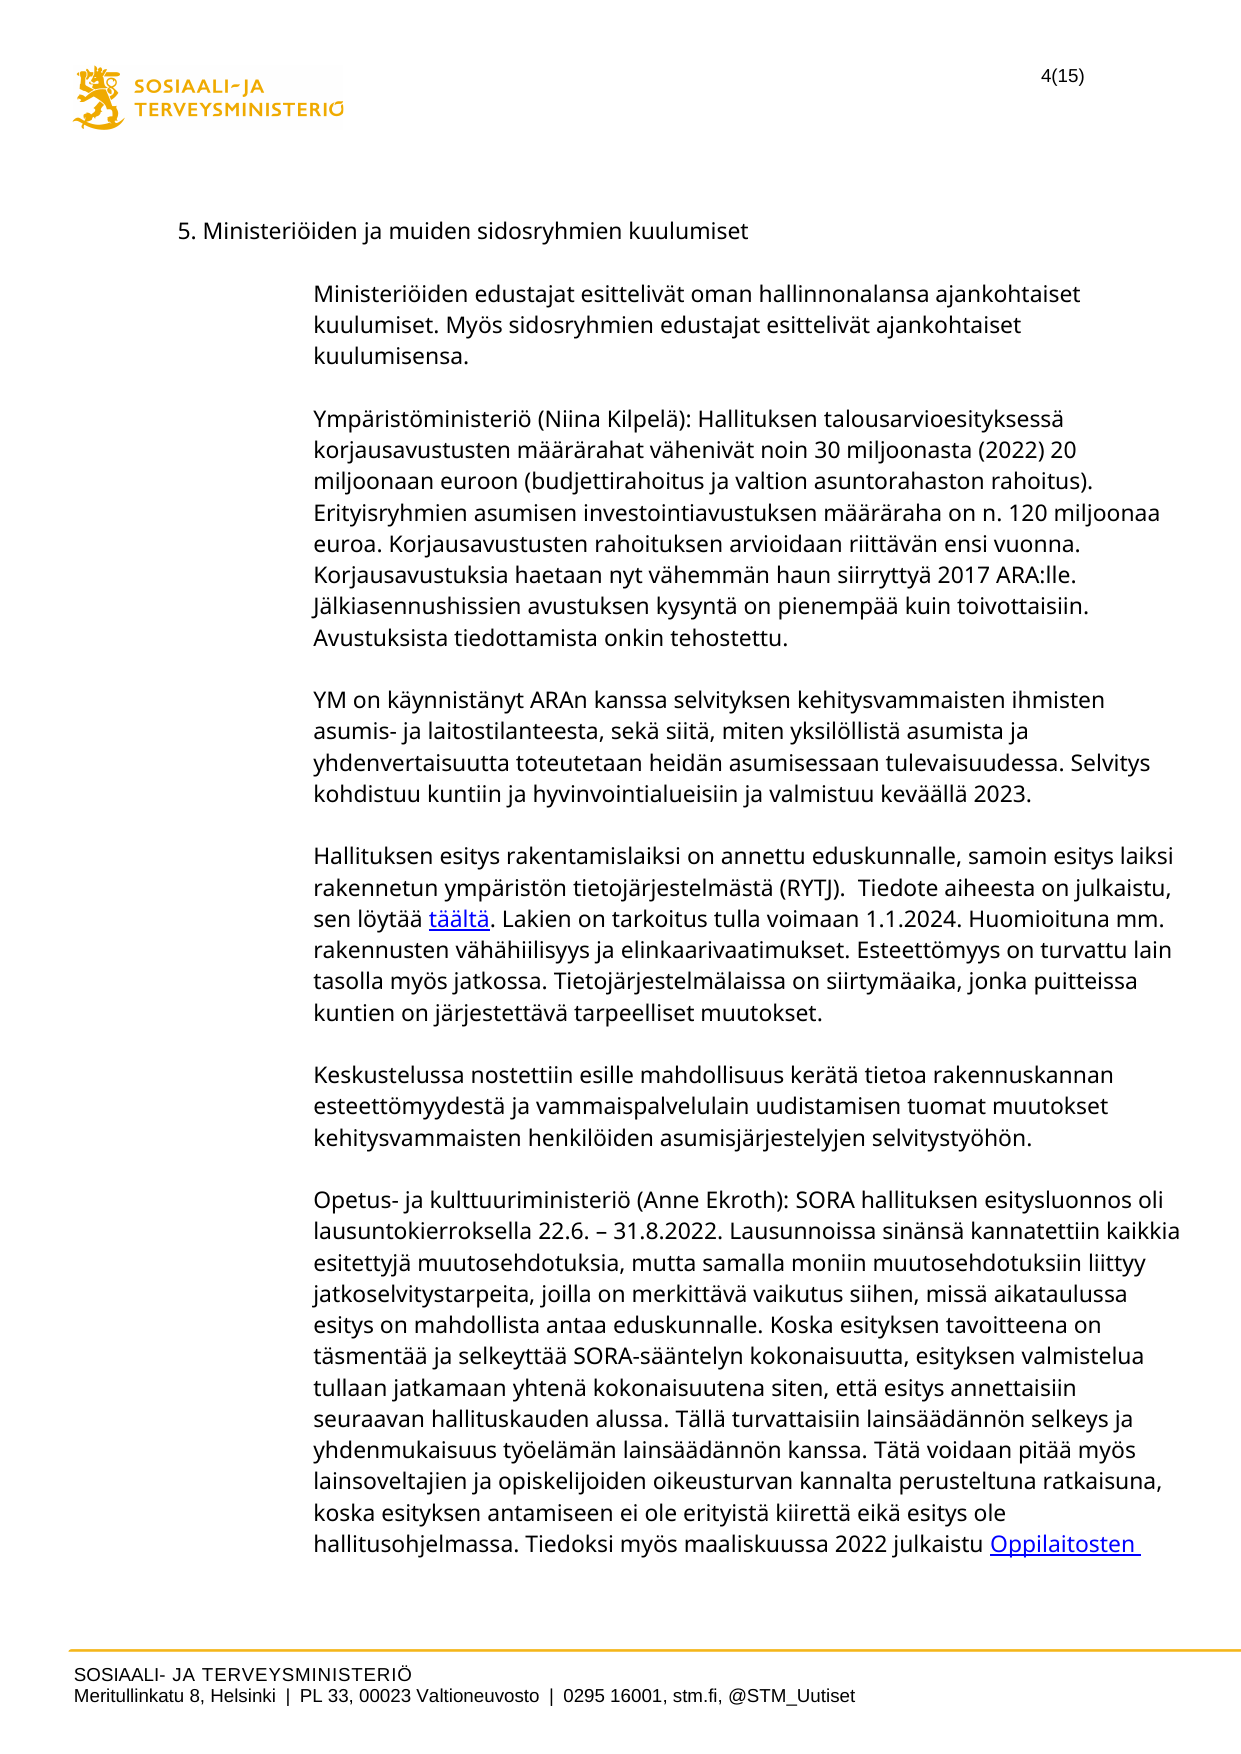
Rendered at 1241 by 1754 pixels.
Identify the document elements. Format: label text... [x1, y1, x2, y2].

text Hallituksen esitys rakentamislaiksi on annettu eduskunnalle, samoin esitys laiksi rakennetun ympäristön tietojärjestelmästä (RYTJ). Tiedote aiheesta on julkaistu, sen löytää täältä. Lakien on tarkoitus tulla voimaan 1.1.2024. Huomioituna mm. rakennusten vähähiilisyys ja elinkaarivaatimukset. Esteettömyys on turvattu lain tasolla myös jatkossa. Tietojärjestelmälaissa on siirtymäaika, jonka puitteissa kuntien on järjestettävä tarpeelliset muutokset. [313, 840, 1181, 1028]
picture [0, 1600, 1241, 1754]
text 5. Ministeriöiden ja muiden sidosryhmien kuulumiset [177, 215, 1181, 246]
text YM on käynnistänyt ARAn kanssa selvityksen kehitysvammaisten ihmisten asumis- ja laitostilanteesta, sekä siitä, miten yksilöllistä asumista ja yhdenvertaisuutta toteutetaan heidän asumisessaan tulevaisuudessa. Selvitys kohdistuu kuntiin ja hyvinvointialueisiin ja valmistuu keväällä 2023. [313, 653, 1181, 809]
text Ympäristöministeriö (Niina Kilpelä): Hallituksen talousarvioesityksessä korjausavustusten määrärahat vähenivät noin 30 miljoonasta (2022) 20 miljoonaan euroon (budjettirahoitus ja valtion asuntorahaston rahoitus). Erityisryhmien asumisen investointiavustuksen määräraha on n. 120 miljoonaa euroa. Korjausavustusten rahoituksen arvioidaan riittävän ensi vuonna. Korjausavustuksia haetaan nyt vähemmän haun siirryttyä 2017 ARA:lle. Jälkiasennushissien avustuksen kysyntä on pienempää kuin toivottaisiin. Avustuksista tiedottamista onkin tehostettu. [313, 403, 1181, 653]
picture [72, 65, 344, 130]
text Ministeriöiden edustajat esittelivät oman hallinnonalansa ajankohtaiset kuulumiset. Myös sidosryhmien edustajat esittelivät ajankohtaiset kuulumisensa. [313, 278, 1181, 371]
